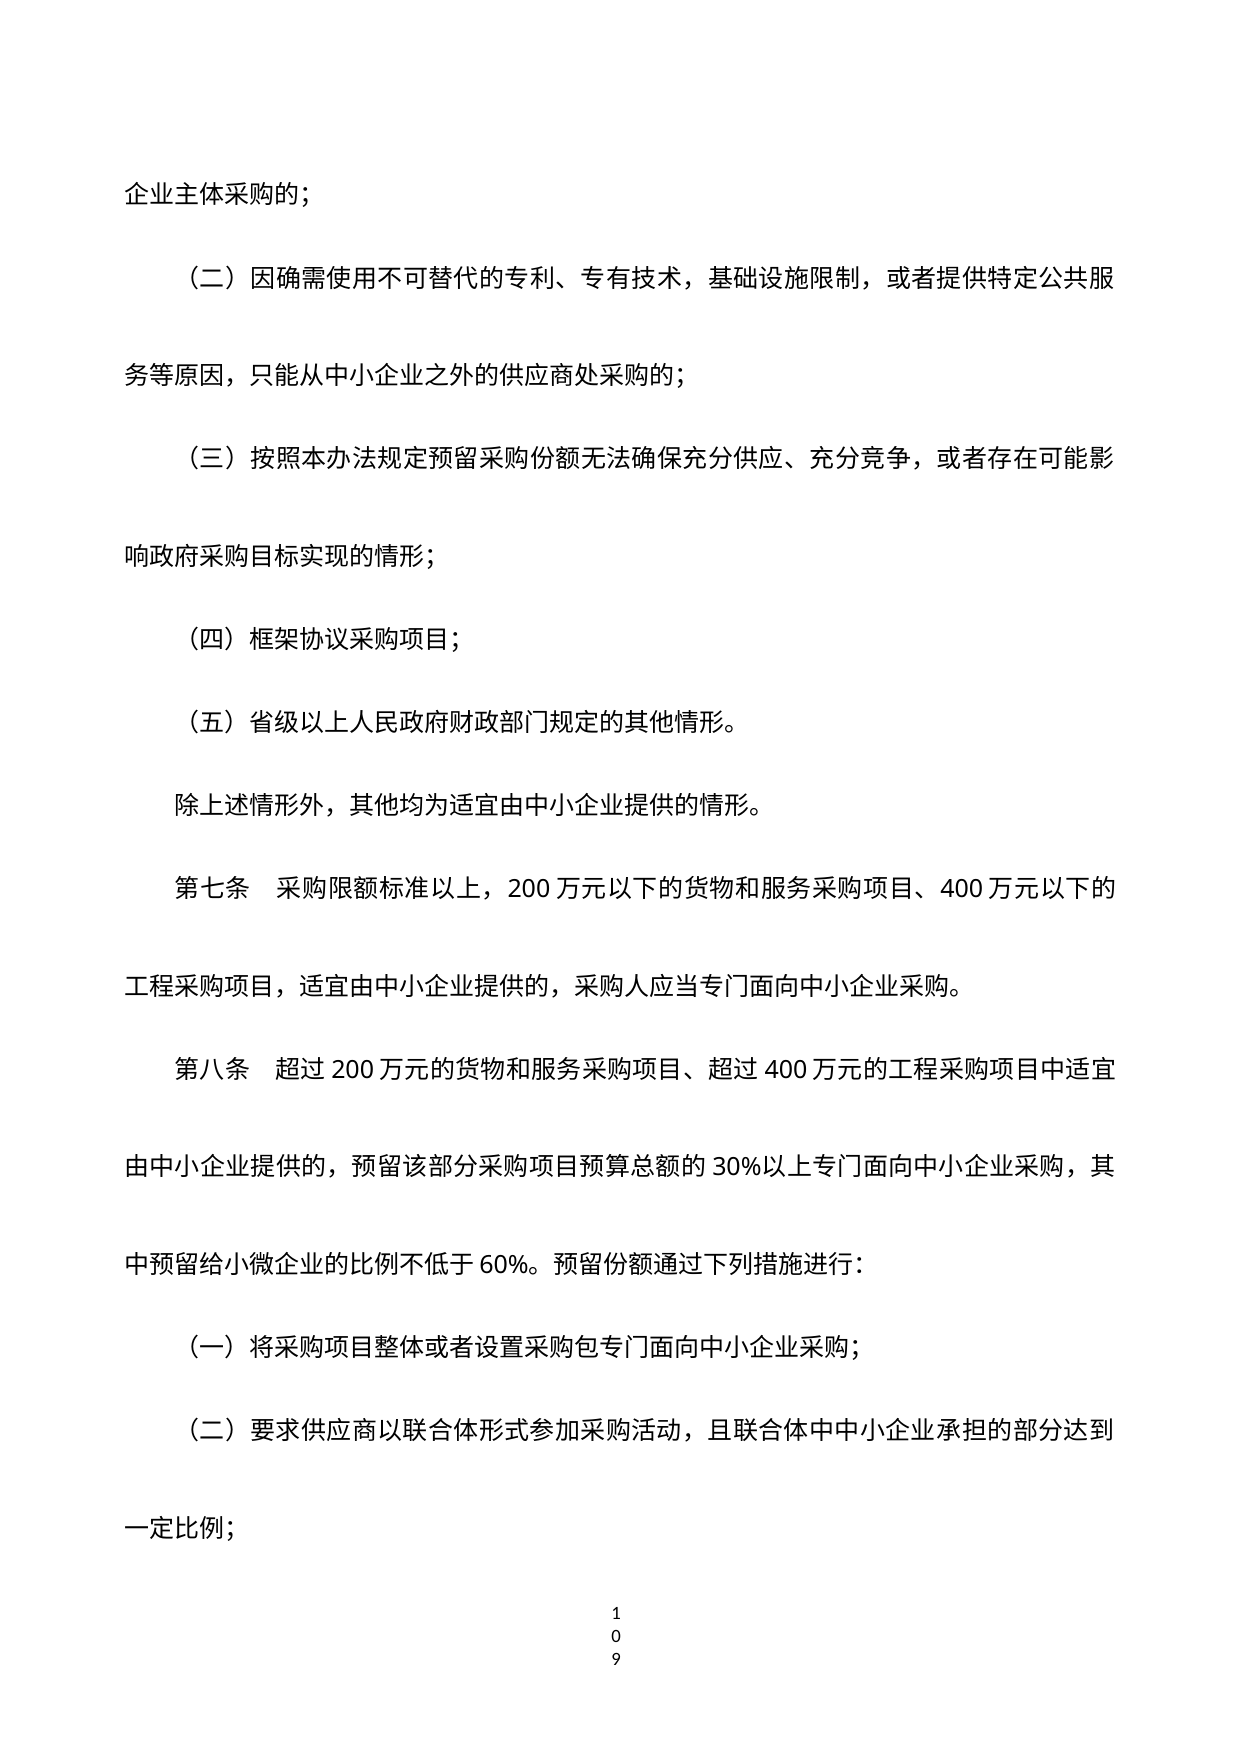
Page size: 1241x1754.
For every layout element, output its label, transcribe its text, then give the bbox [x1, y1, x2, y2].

text （二）要求供应商以联合体形式参加采购活动，且联合体中中小企业承担的部分达到一定比例； [124, 1396, 1116, 1559]
text （四）框架协议采购项目； [124, 605, 1116, 670]
text （二）因确需使用不可替代的专利、专有技术，基础设施限制，或者提供特定公共服务等原因，只能从中小企业之外的供应商处采购的； [124, 244, 1116, 406]
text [124, 161, 1116, 226]
text （一）将采购项目整体或者设置采购包专门面向中小企业采购； [124, 1313, 1116, 1378]
text （五）省级以上人民政府财政部门规定的其他情形。 [124, 688, 1116, 753]
text 第七条 采购限额标准以上，200万元以下的货物和服务采购项目、400万元以下的工程采购项目，适宜由中小企业提供的，采购人应当专门面向中小企业采购。 [124, 854, 1116, 1017]
text （三）按照本办法规定预留采购份额无法确保充分供应、充分竞争，或者存在可能影响政府采购目标实现的情形； [124, 424, 1116, 587]
text 除上述情形外，其他均为适宜由中小企业提供的情形。 [124, 771, 1116, 836]
text 第八条 超过200万元的货物和服务采购项目、超过400万元的工程采购项目中适宜由中小企业提供的，预留该部分采购项目预算总额的30%以上专门面向中小企业采购，其中预留给小微企业的比例不低于60%。预留份额通过下列措施进行： [124, 1035, 1116, 1295]
